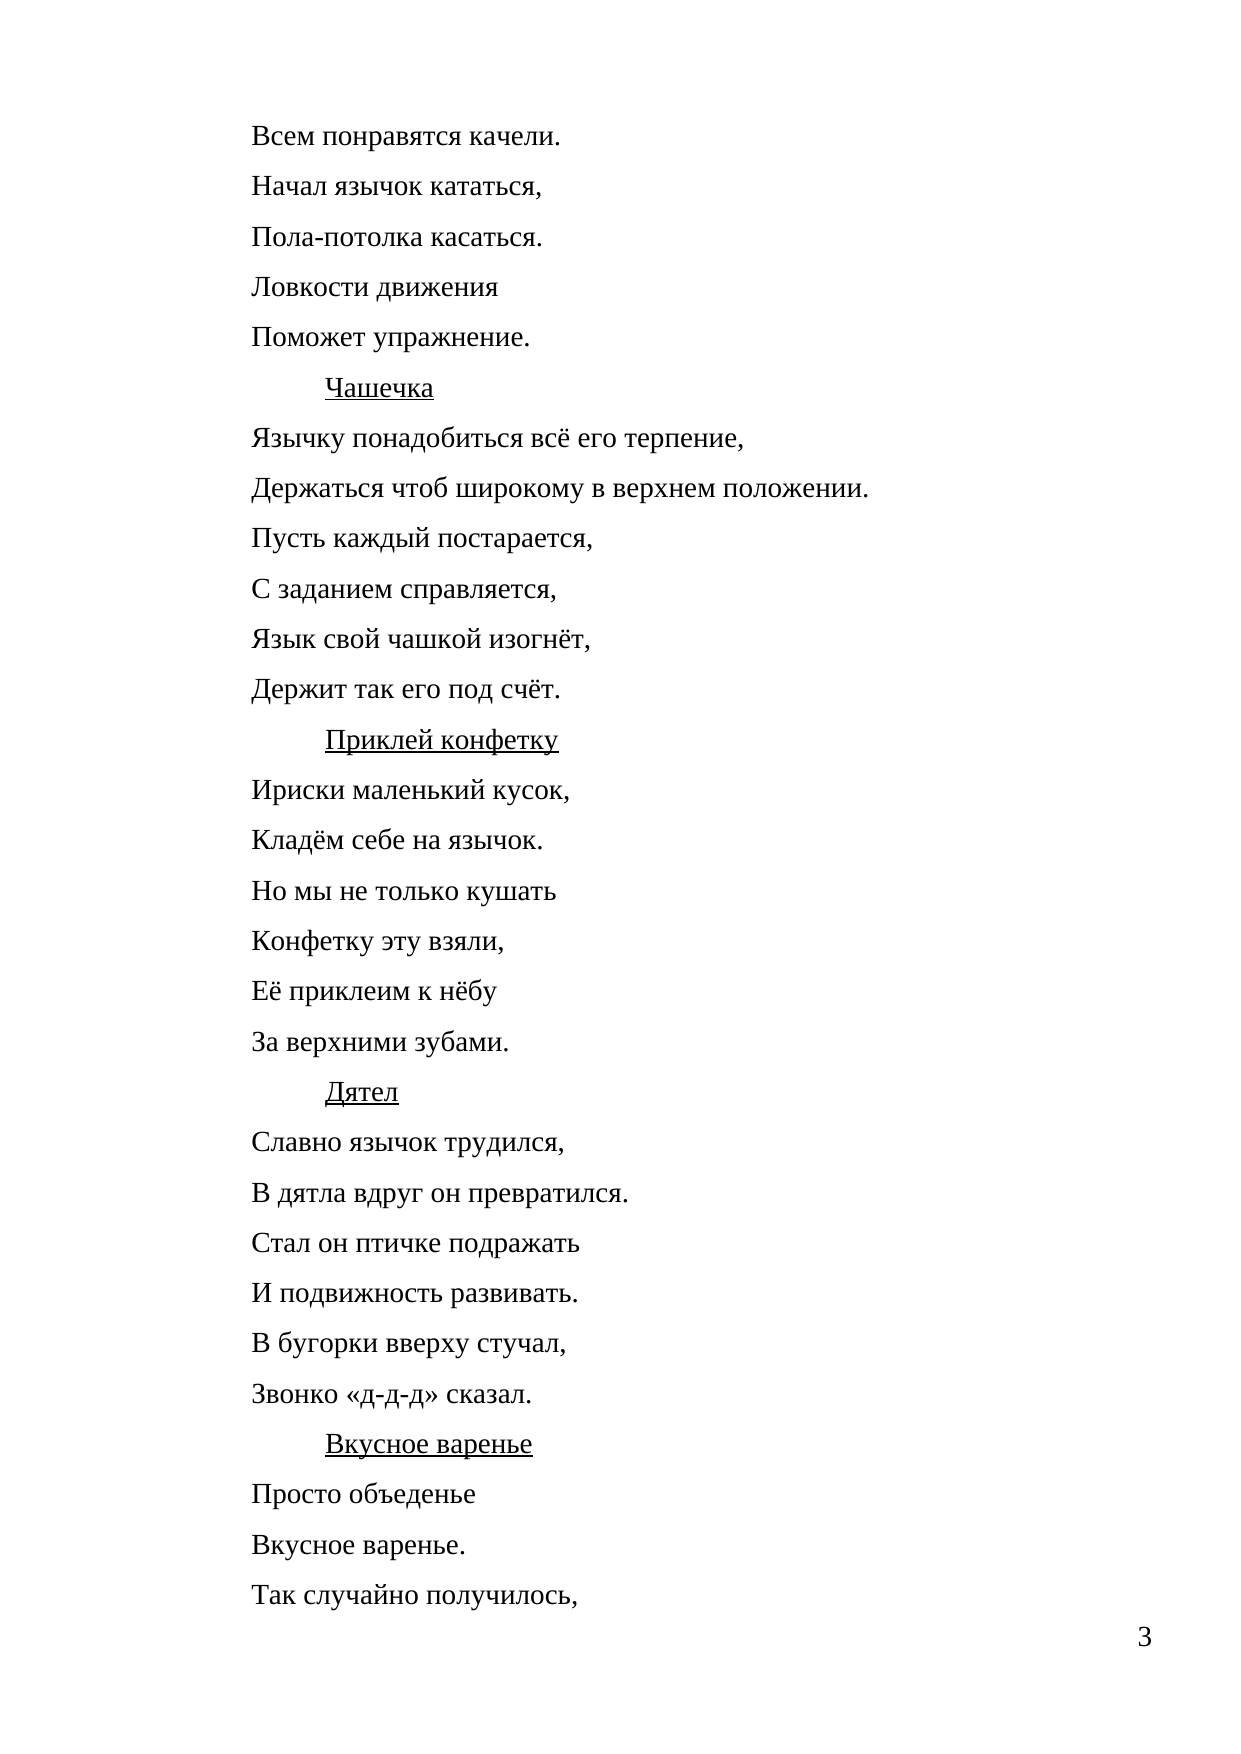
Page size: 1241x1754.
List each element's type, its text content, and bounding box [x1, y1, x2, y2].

text Вкусное варенье [177, 1426, 1152, 1460]
text Ириски маленький кусок, [177, 772, 1152, 806]
text Приклей конфетку [177, 722, 1152, 755]
text Поможет упражнение. [177, 319, 1152, 353]
text Дятел [177, 1074, 1152, 1108]
text За верхними зубами. [177, 1024, 1152, 1057]
text Её приклеим к нёбу [177, 973, 1152, 1007]
text Кладём себе на язычок. [177, 822, 1152, 856]
text Так случайно получилось, [177, 1577, 1152, 1611]
text Держаться чтоб широкому в верхнем положении. [177, 470, 1152, 504]
text Звонко «д-д-д» сказал. [177, 1376, 1152, 1409]
text Просто объеденье [177, 1477, 1152, 1510]
text Начал язычок кататься, [177, 168, 1152, 202]
text Стал он птичке подражать [177, 1225, 1152, 1258]
text В дятла вдруг он превратился. [177, 1175, 1152, 1208]
text Вкусное варенье. [177, 1527, 1152, 1560]
text Язычку понадобиться всё его терпение, [177, 420, 1152, 453]
text Всем понравятся качели. [177, 118, 1152, 152]
text И подвижность развивать. [177, 1275, 1152, 1309]
text Чашечка [177, 370, 1152, 403]
text Язык свой чашкой изогнёт, [177, 621, 1152, 655]
text Пола-потолка касаться. [177, 219, 1152, 252]
text Держит так его под счёт. [177, 672, 1152, 705]
text Конфетку эту взяли, [177, 923, 1152, 957]
text В бугорки вверху стучал, [177, 1326, 1152, 1359]
text Пусть каждый постарается, [177, 521, 1152, 554]
text Ловкости движения [177, 269, 1152, 303]
text Но мы не только кушать [177, 873, 1152, 906]
text Славно язычок трудился, [177, 1124, 1152, 1158]
text С заданием справляется, [177, 571, 1152, 604]
